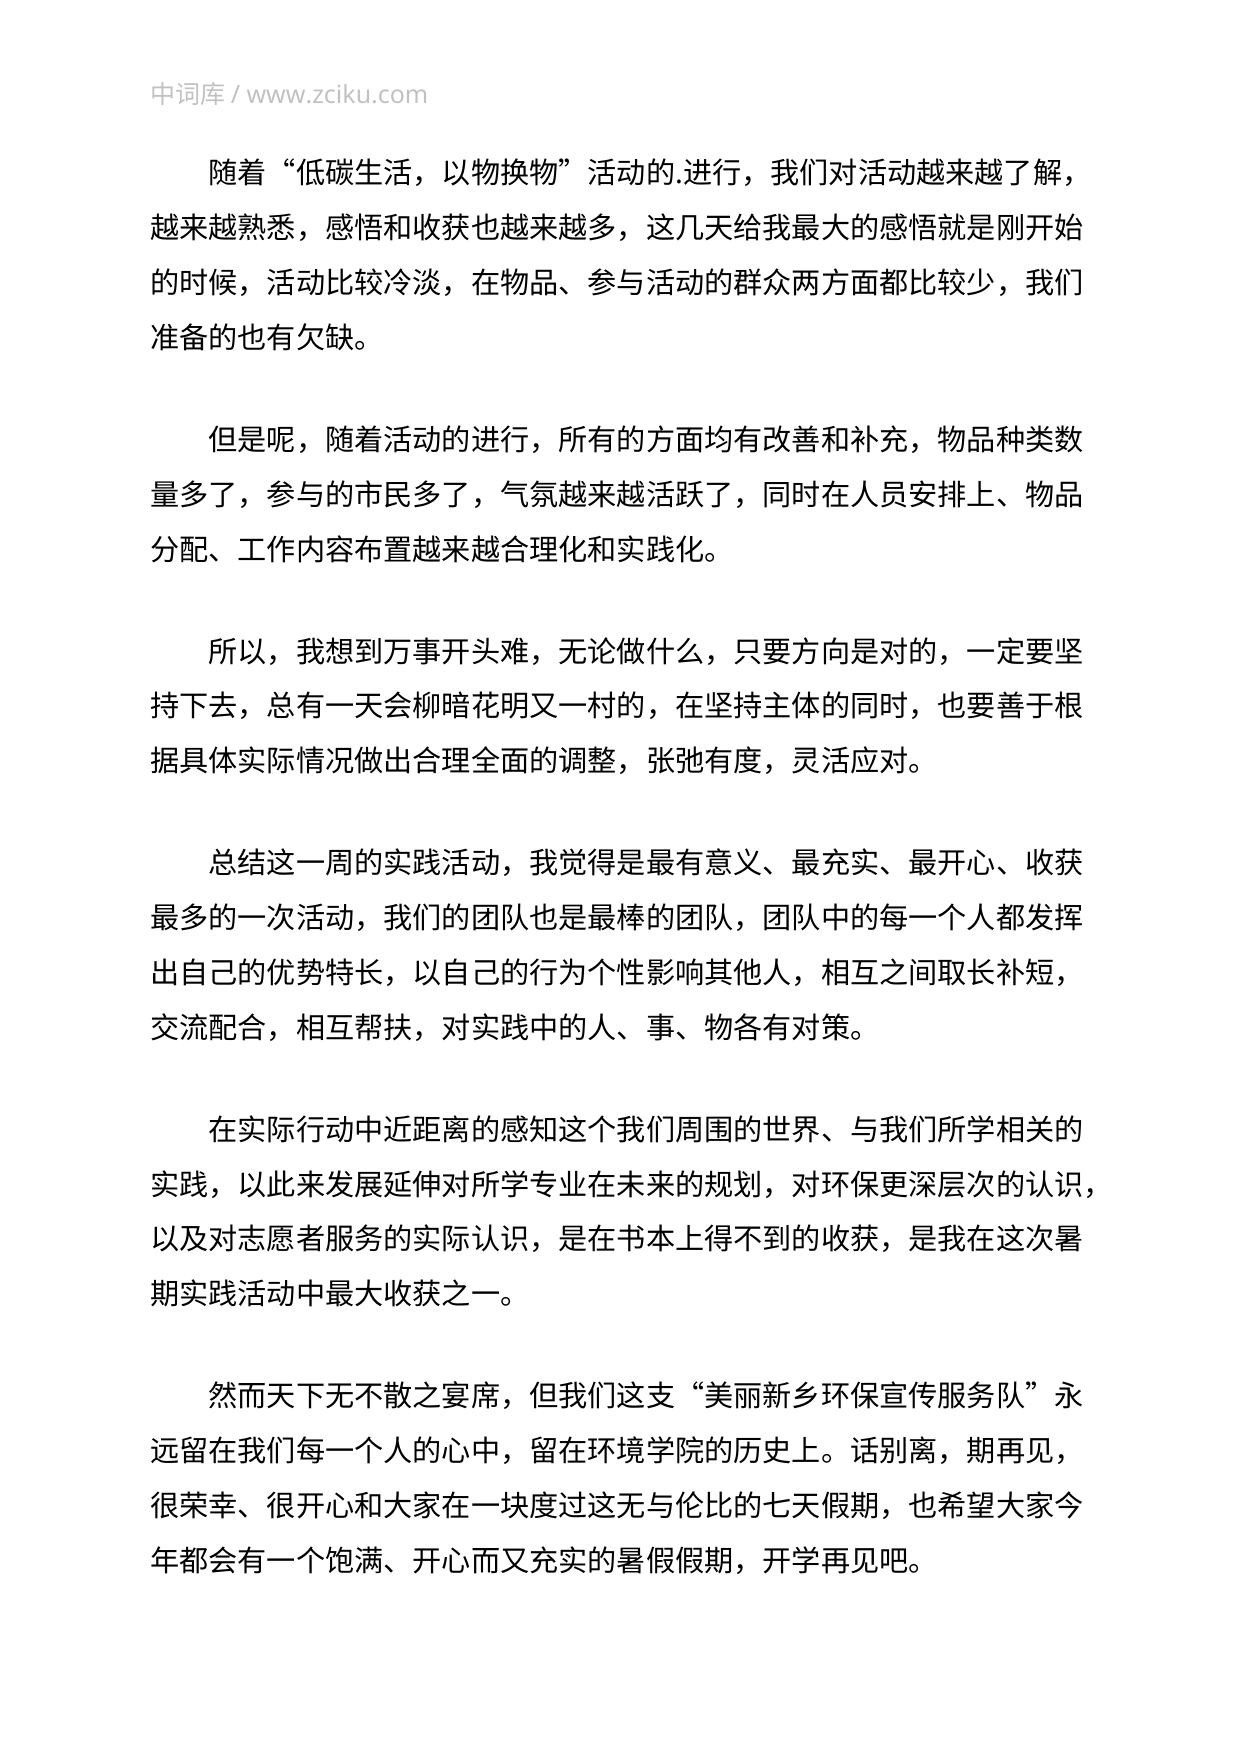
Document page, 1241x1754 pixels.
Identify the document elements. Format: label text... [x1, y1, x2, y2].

text 然而天下无不散之宴席，但我们这支“美丽新乡环保宣传服务队”永远留在我们每一个人的心中，留在环境学院的历史上。话别离，期再见，很荣幸、很开心和大家在一块度过这无与伦比的七天假期，也希望大家今年都会有一个饱满、开心而又充实的暑假假期，开学再见吧。 [150, 1373, 1090, 1579]
text 总结这一周的实践活动，我觉得是最有意义、最充实、最开心、收获最多的一次活动，我们的团队也是最棒的团队，团队中的每一个人都发挥出自己的优势特长，以自己的行为个性影响其他人，相互之间取长补短，交流配合，相互帮扶，对实践中的人、事、物各有对策。 [150, 840, 1090, 1047]
text 但是呢，随着活动的进行，所有的方面均有改善和补充，物品种类数量多了，参与的市民多了，气氛越来越活跃了，同时在人员安排上、物品分配、工作内容布置越来越合理化和实践化。 [150, 417, 1090, 569]
text 随着“低碳生活，以物换物”活动的.进行，我们对活动越来越了解，越来越熟悉，感悟和收获也越来越多，这几天给我最大的感悟就是刚开始的时候，活动比较冷淡，在物品、参与活动的群众两方面都比较少，我们准备的也有欠缺。 [150, 150, 1090, 357]
text 在实际行动中近距离的感知这个我们周围的世界、与我们所学相关的实践，以此来发展延伸对所学专业在未来的规划，对环保更深层次的认识，以及对志愿者服务的实际认识，是在书本上得不到的收获，是我在这次暑期实践活动中最大收获之一。 [150, 1106, 1090, 1313]
text 所以，我想到万事开头难，无论做什么，只要方向是对的，一定要坚持下去，总有一天会柳暗花明又一村的，在坚持主体的同时，也要善于根据具体实际情况做出合理全面的调整，张弛有度，灵活应对。 [150, 628, 1090, 780]
